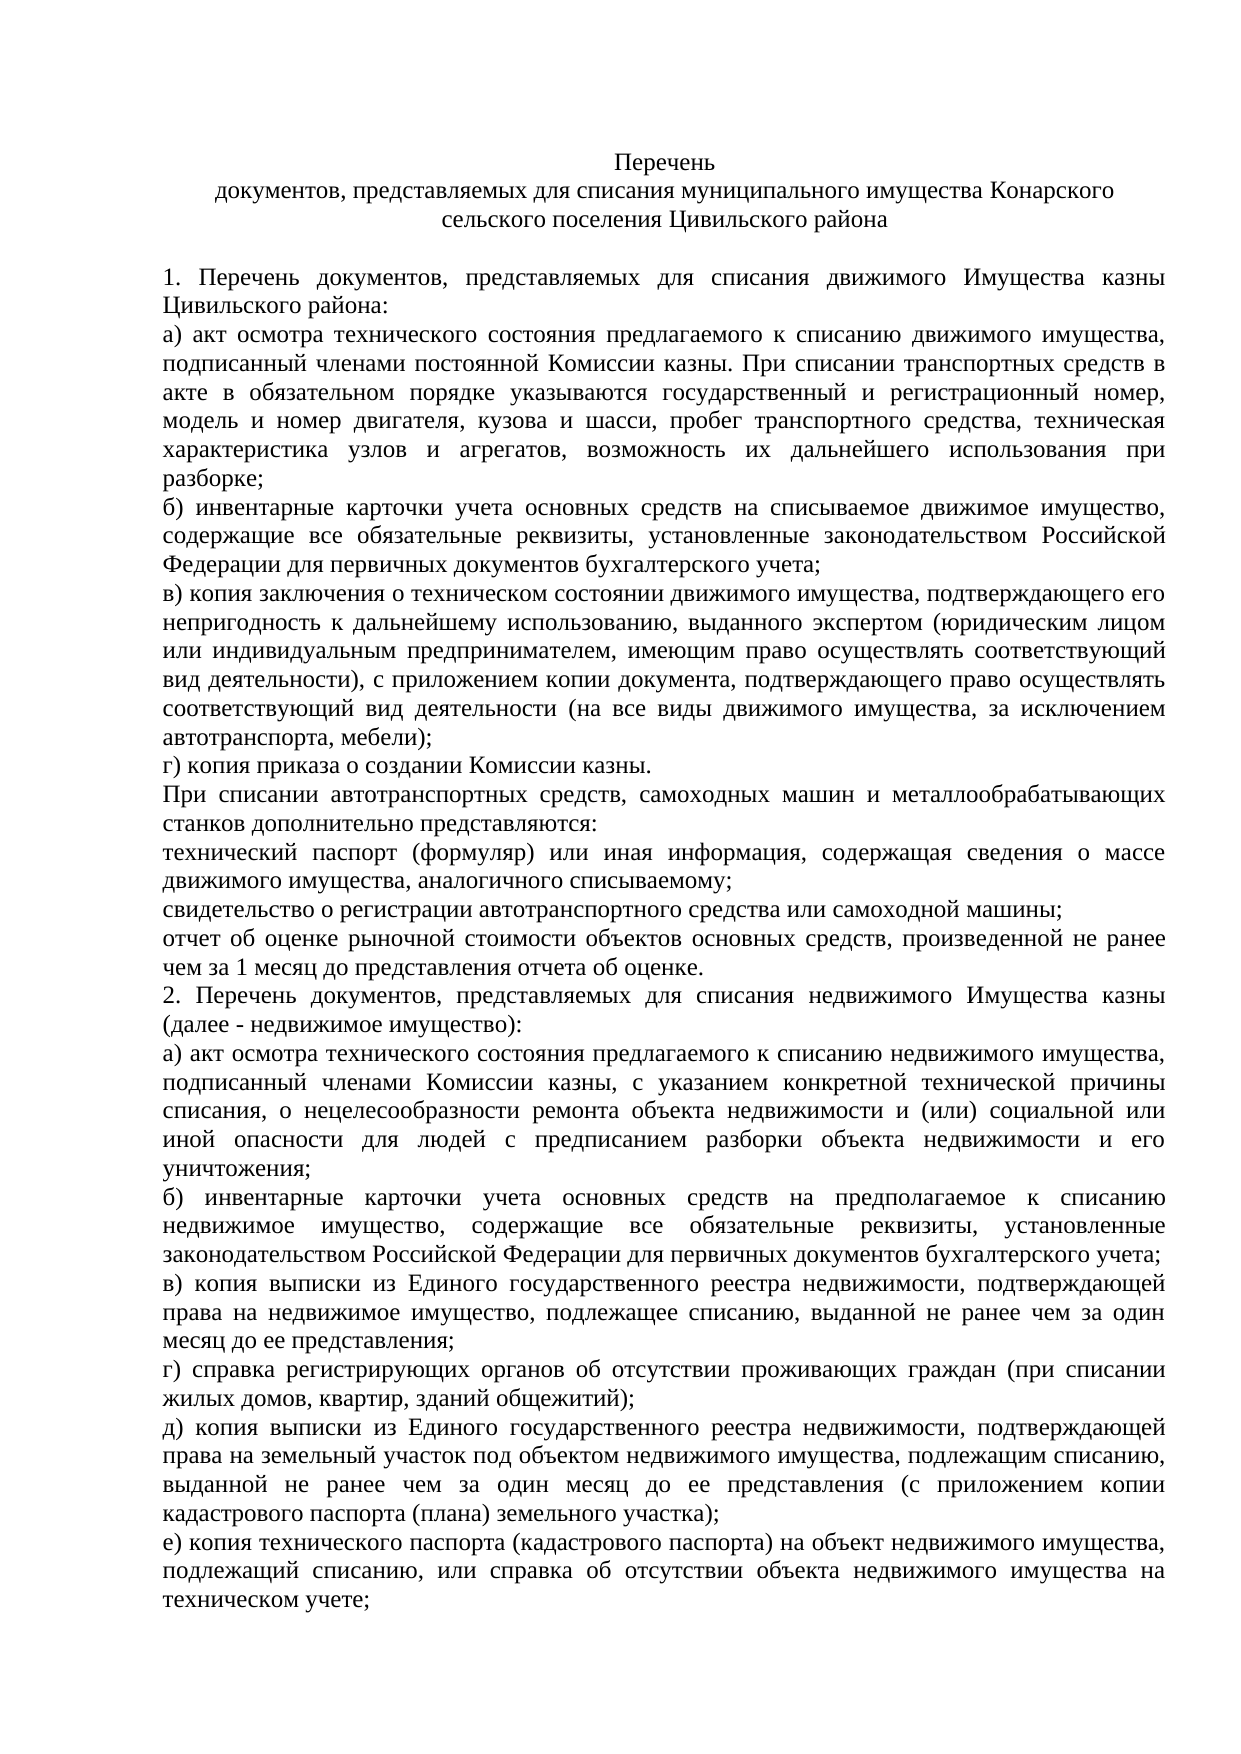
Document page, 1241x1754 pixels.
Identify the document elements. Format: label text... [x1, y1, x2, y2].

text е) копия технического паспорта (кадастрового паспорта) на объект недвижимого имущества, подлежащий списанию, или справка об отсутствии объекта недвижимого имущества на техническом учете; [162, 1527, 1167, 1613]
text а) акт осмотра технического состояния предлагаемого к списанию движимого имущества, подписанный членами постоянной Комиссии казны. При списании транспортных средств в акте в обязательном порядке указываются государственный и регистрационный номер, модель и номер двигателя, кузова и шасси, пробег транспортного средства, техническая характеристика узлов и агрегатов, возможность их дальнейшего использования при разборке; [162, 319, 1167, 492]
text г) копия приказа о создании Комиссии казны. [162, 751, 1167, 779]
text 2. Перечень документов, представляемых для списания недвижимого Имущества казны (далее - недвижимое имущество): [162, 981, 1167, 1038]
text 1. Перечень документов, представляемых для списания движимого Имущества казны Цивильского района: [162, 262, 1167, 319]
text а) акт осмотра технического состояния предлагаемого к списанию недвижимого имущества, подписанный членами Комиссии казны, с указанием конкретной технической причины списания, о нецелесообразности ремонта объекта недвижимости и (или) социальной или иной опасности для людей с предписанием разборки объекта недвижимости и его уничтожения; [162, 1038, 1167, 1182]
text При списании автотранспортных средств, самоходных машин и металлообрабатывающих станков дополнительно представляются: [162, 779, 1167, 837]
text д) копия выписки из Единого государственного реестра недвижимости, подтверждающей права на земельный участок под объектом недвижимого имущества, подлежащим списанию, выданной не ранее чем за один месяц до ее представления (с приложением копии кадастрового паспорта (плана) земельного участка); [162, 1412, 1167, 1527]
text технический паспорт (формуляр) или иная информация, содержащая сведения о массе движимого имущества, аналогичного списываемому; [162, 837, 1167, 894]
subtitle Перечень документов, представляемых для списания муниципального имущества Конарского сельского поселения Цивильского района [162, 147, 1167, 233]
text свидетельство о регистрации автотранспортного средства или самоходной машины; [162, 894, 1167, 923]
text б) инвентарные карточки учета основных средств на предполагаемое к списанию недвижимое имущество, содержащие все обязательные реквизиты, установленные законодательством Российской Федерации для первичных документов бухгалтерского учета; [162, 1182, 1167, 1268]
text в) копия выписки из Единого государственного реестра недвижимости, подтверждающей права на недвижимое имущество, подлежащее списанию, выданной не ранее чем за один месяц до ее представления; [162, 1268, 1167, 1354]
text г) справка регистрирующих органов об отсутствии проживающих граждан (при списании жилых домов, квартир, зданий общежитий); [162, 1354, 1167, 1412]
text в) копия заключения о техническом состоянии движимого имущества, подтверждающего его непригодность к дальнейшему использованию, выданного экспертом (юридическим лицом или индивидуальным предпринимателем, имеющим право осуществлять соответствующий вид деятельности), с приложением копии документа, подтверждающего право осуществлять соответствующий вид деятельности (на все виды движимого имущества, за исключением автотранспорта, мебели); [162, 578, 1167, 751]
text отчет об оценке рыночной стоимости объектов основных средств, произведенной не ранее чем за 1 месяц до представления отчета об оценке. [162, 923, 1167, 981]
text б) инвентарные карточки учета основных средств на списываемое движимое имущество, содержащие все обязательные реквизиты, установленные законодательством Российской Федерации для первичных документов бухгалтерского учета; [162, 492, 1167, 578]
